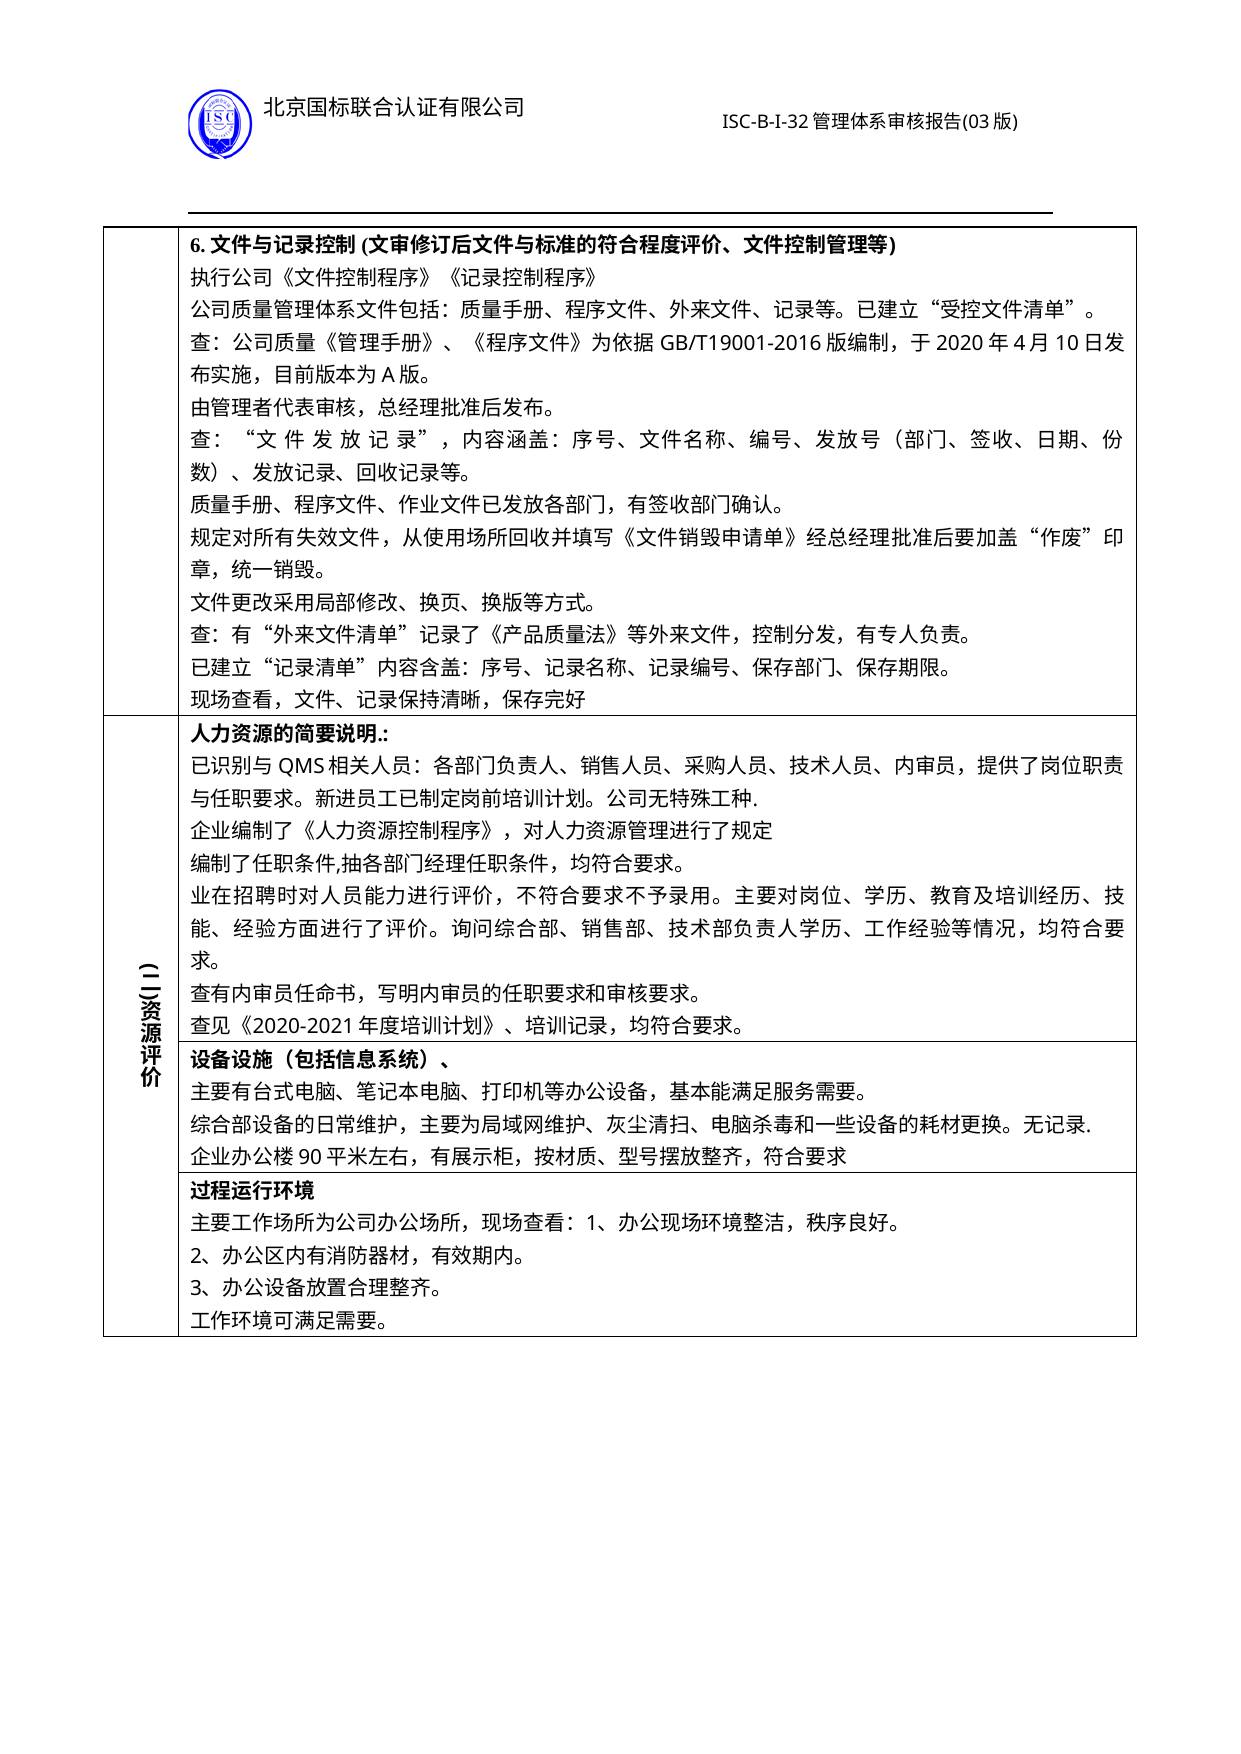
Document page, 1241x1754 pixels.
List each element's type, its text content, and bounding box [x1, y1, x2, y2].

table_cell (二)资源评价 [104, 716, 178, 1336]
picture [187, 89, 253, 158]
table_cell 6. 文件与记录控制 (文审修订后文件与标准的符合程度评价、文件控制管理等) 执行公司《文件控制程序》《记录控制程序》 公司质量管理体系文件包括：质量手册、程序文件、外来文件、记录等。已建立“受控文件清单”。 查：公司质量《管理手册》、《程序文件》为依据GB/T19001-2016版编制，于2020年4月10日发布实施，目前版本为A版。 由管理者代表审核，总经理批准后发布。 查：“文 件 发 放 记 录”，内容涵盖：序号、文件名称、编号、发放号（部门、签收、日期、份数）、发放记录、回收记录等。 质量手册、程序文件、作业文件已发放各部门，有签收部门确认。 规定对所有失效文件，从使用场所回收并填写《文件销毁申请单》经总经理批准后要加盖“作废”印章，统一销毁。 文件更改采用局部修改、换页、换版等方式。 查：有“外来文件清单”记录了《产品质量法》等外来文件，控制分发，有专人负责。 已建立“记录清单”内容含盖：序号、记录名称、记录编号、保存部门、保存期限。 现场查看，文件、记录保持清晰，保存完好 [179, 228, 1136, 715]
table_cell 人力资源的简要说明.: 已识别与QMS相关人员：各部门负责人、销售人员、采购人员、技术人员、内审员，提供了岗位职责与任职要求。新进员工已制定岗前培训计划。公司无特殊工种. 企业编制了《人力资源控制程序》，对人力资源管理进行了规定 编制了任职条件,抽各部门经理任职条件，均符合要求。 业在招聘时对人员能力进行评价，不符合要求不予录用。主要对岗位、学历、教育及培训经历、技能、经验方面进行了评价。询问综合部、销售部、技术部负责人学历、工作经验等情况，均符合要求。 查有内审员任命书，写明内审员的任职要求和审核要求。 查见《2020-2021年度培训计划》、培训记录，均符合要求。 [179, 716, 1136, 1041]
table_cell 过程运行环境 主要工作场所为公司办公场所，现场查看：1、办公现场环境整洁，秩序良好。 2、办公区内有消防器材，有效期内。 3、办公设备放置合理整齐。 工作环境可满足需要。 [179, 1173, 1136, 1336]
table_cell 设备设施（包括信息系统）、 主要有台式电脑、笔记本电脑、打印机等办公设备，基本能满足服务需要。 综合部设备的日常维护，主要为局域网维护、灰尘清扫、电脑杀毒和一些设备的耗材更换。无记录. 企业办公楼90平米左右，有展示柜，按材质、型号摆放整齐，符合要求 [179, 1042, 1136, 1172]
